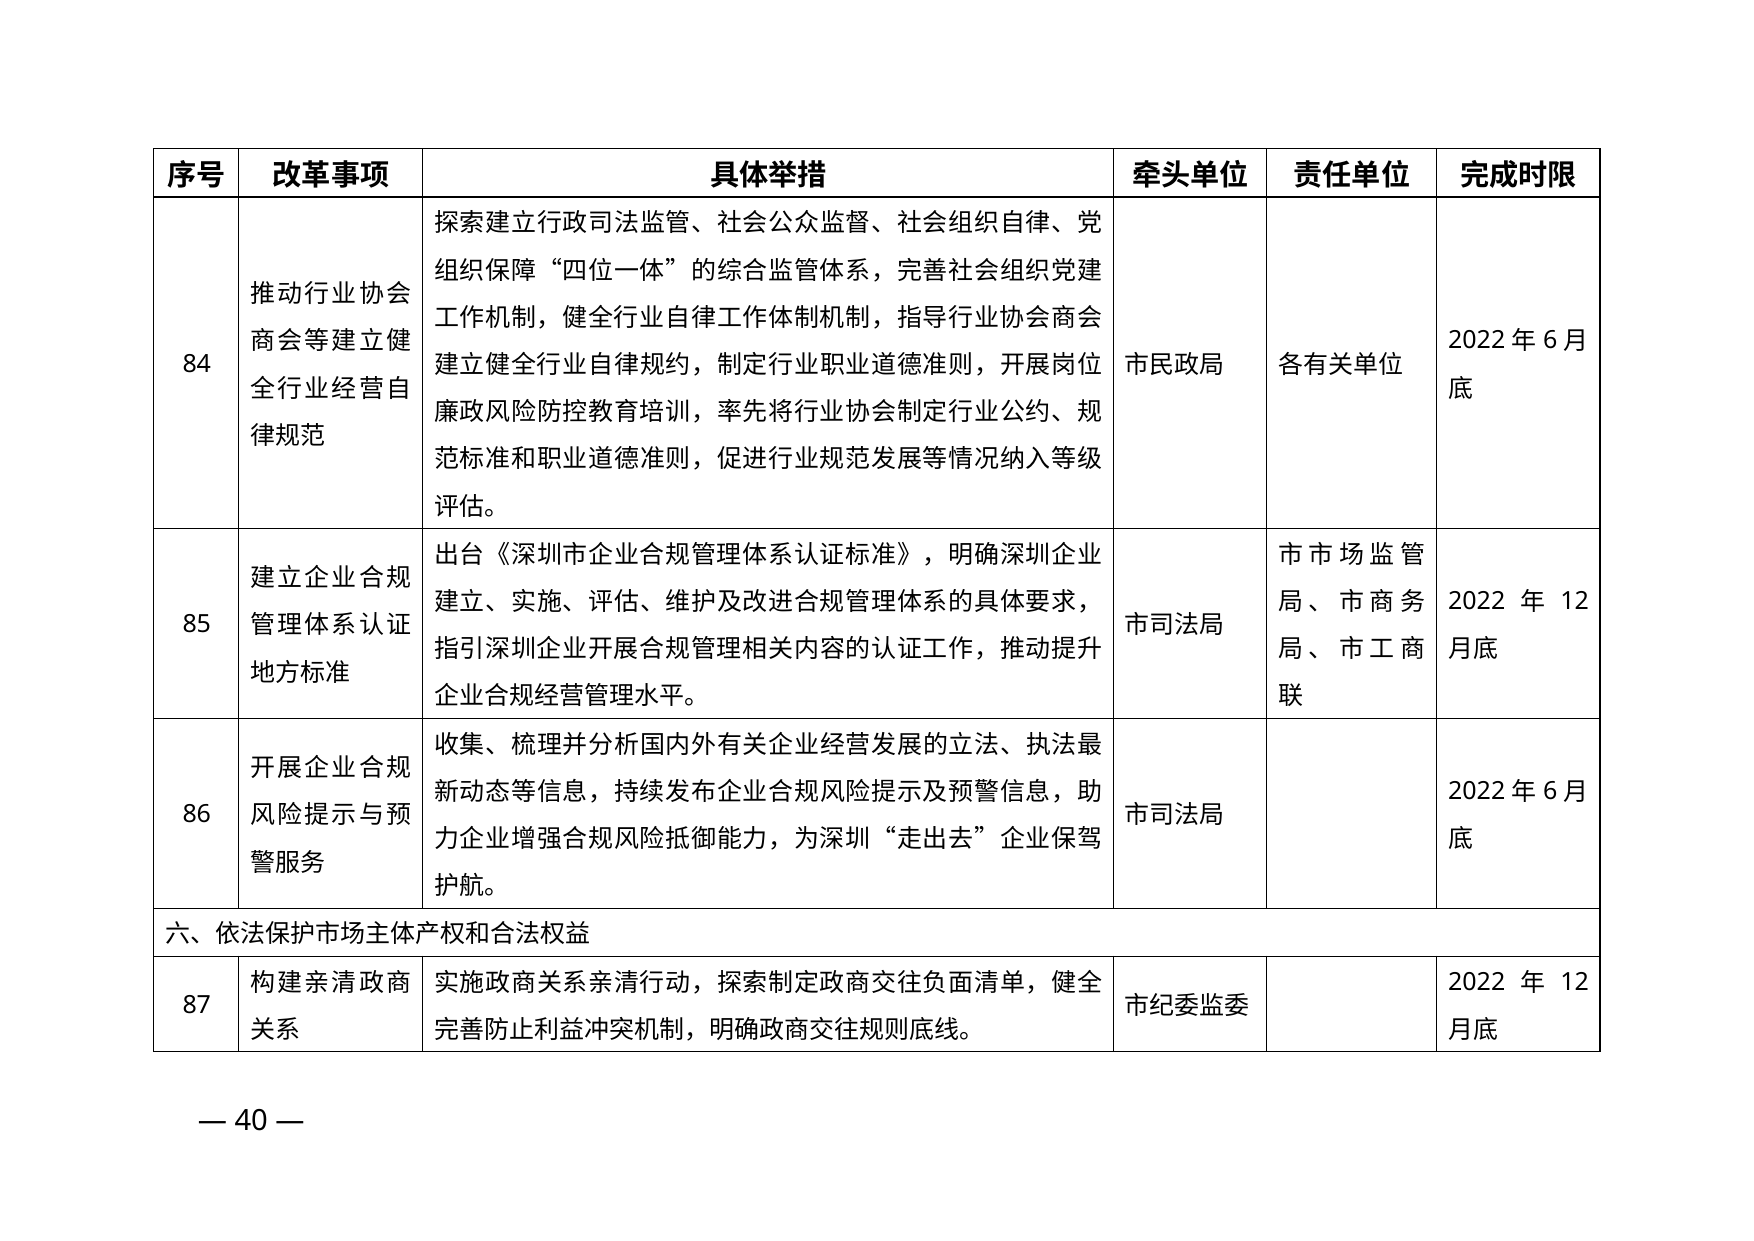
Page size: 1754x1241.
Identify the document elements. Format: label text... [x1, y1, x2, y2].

table_cell 市司法局 [1114, 529, 1266, 718]
table_cell 市民政局 [1114, 198, 1266, 528]
table_cell 2022年6月底 [1437, 719, 1599, 907]
table_cell 构建亲清政商关系 [239, 957, 422, 1051]
table_cell 实施政商关系亲清行动，探索制定政商交往负面清单，健全完善防止利益冲突机制，明确政商交往规则底线。 [423, 957, 1113, 1051]
table_cell 开展企业合规风险提示与预警服务 [239, 719, 422, 907]
table_header 完成时限 [1437, 149, 1599, 196]
table_cell 86 [154, 719, 238, 907]
table_header 具体举措 [423, 149, 1113, 196]
table_cell 2022年12月底 [1437, 957, 1599, 1051]
table_cell 各有关单位 [1267, 198, 1436, 528]
table_cell 出台《深圳市企业合规管理体系认证标准》，明确深圳企业建立、实施、评估、维护及改进合规管理体系的具体要求，指引深圳企业开展合规管理相关内容的认证工作，推动提升企业合规经营管理水平。 [423, 529, 1113, 718]
table_cell [1267, 957, 1436, 1051]
table_cell 市纪委监委 [1114, 957, 1266, 1051]
table_cell 市司法局 [1114, 719, 1266, 907]
table_header 责任单位 [1267, 149, 1436, 196]
table_cell 收集、梳理并分析国内外有关企业经营发展的立法、执法最新动态等信息，持续发布企业合规风险提示及预警信息，助力企业增强合规风险抵御能力，为深圳“走出去”企业保驾护航。 [423, 719, 1113, 907]
table_header 序号 [154, 149, 238, 196]
table_cell [1267, 719, 1436, 907]
table_header 牵头单位 [1114, 149, 1266, 196]
table_cell 85 [154, 529, 238, 718]
table_cell 市市场监管局、市商务局、市工商联 [1267, 529, 1436, 718]
table_header 改革事项 [239, 149, 422, 196]
table_cell 2022年6月底 [1437, 198, 1599, 528]
table_cell 六、依法保护市场主体产权和合法权益 [154, 909, 1599, 956]
table_cell 87 [154, 957, 238, 1051]
table_cell 2022年12月底 [1437, 529, 1599, 718]
table_cell 探索建立行政司法监管、社会公众监督、社会组织自律、党组织保障“四位一体”的综合监管体系，完善社会组织党建工作机制，健全行业自律工作体制机制，指导行业协会商会建立健全行业自律规约，制定行业职业道德准则，开展岗位廉政风险防控教育培训，率先将行业协会制定行业公约、规范标准和职业道德准则，促进行业规范发展等情况纳入等级评估。 [423, 198, 1113, 528]
table_cell 建立企业合规管理体系认证地方标准 [239, 529, 422, 718]
table_cell 推动行业协会商会等建立健全行业经营自律规范 [239, 198, 422, 528]
table_cell 84 [154, 198, 238, 528]
